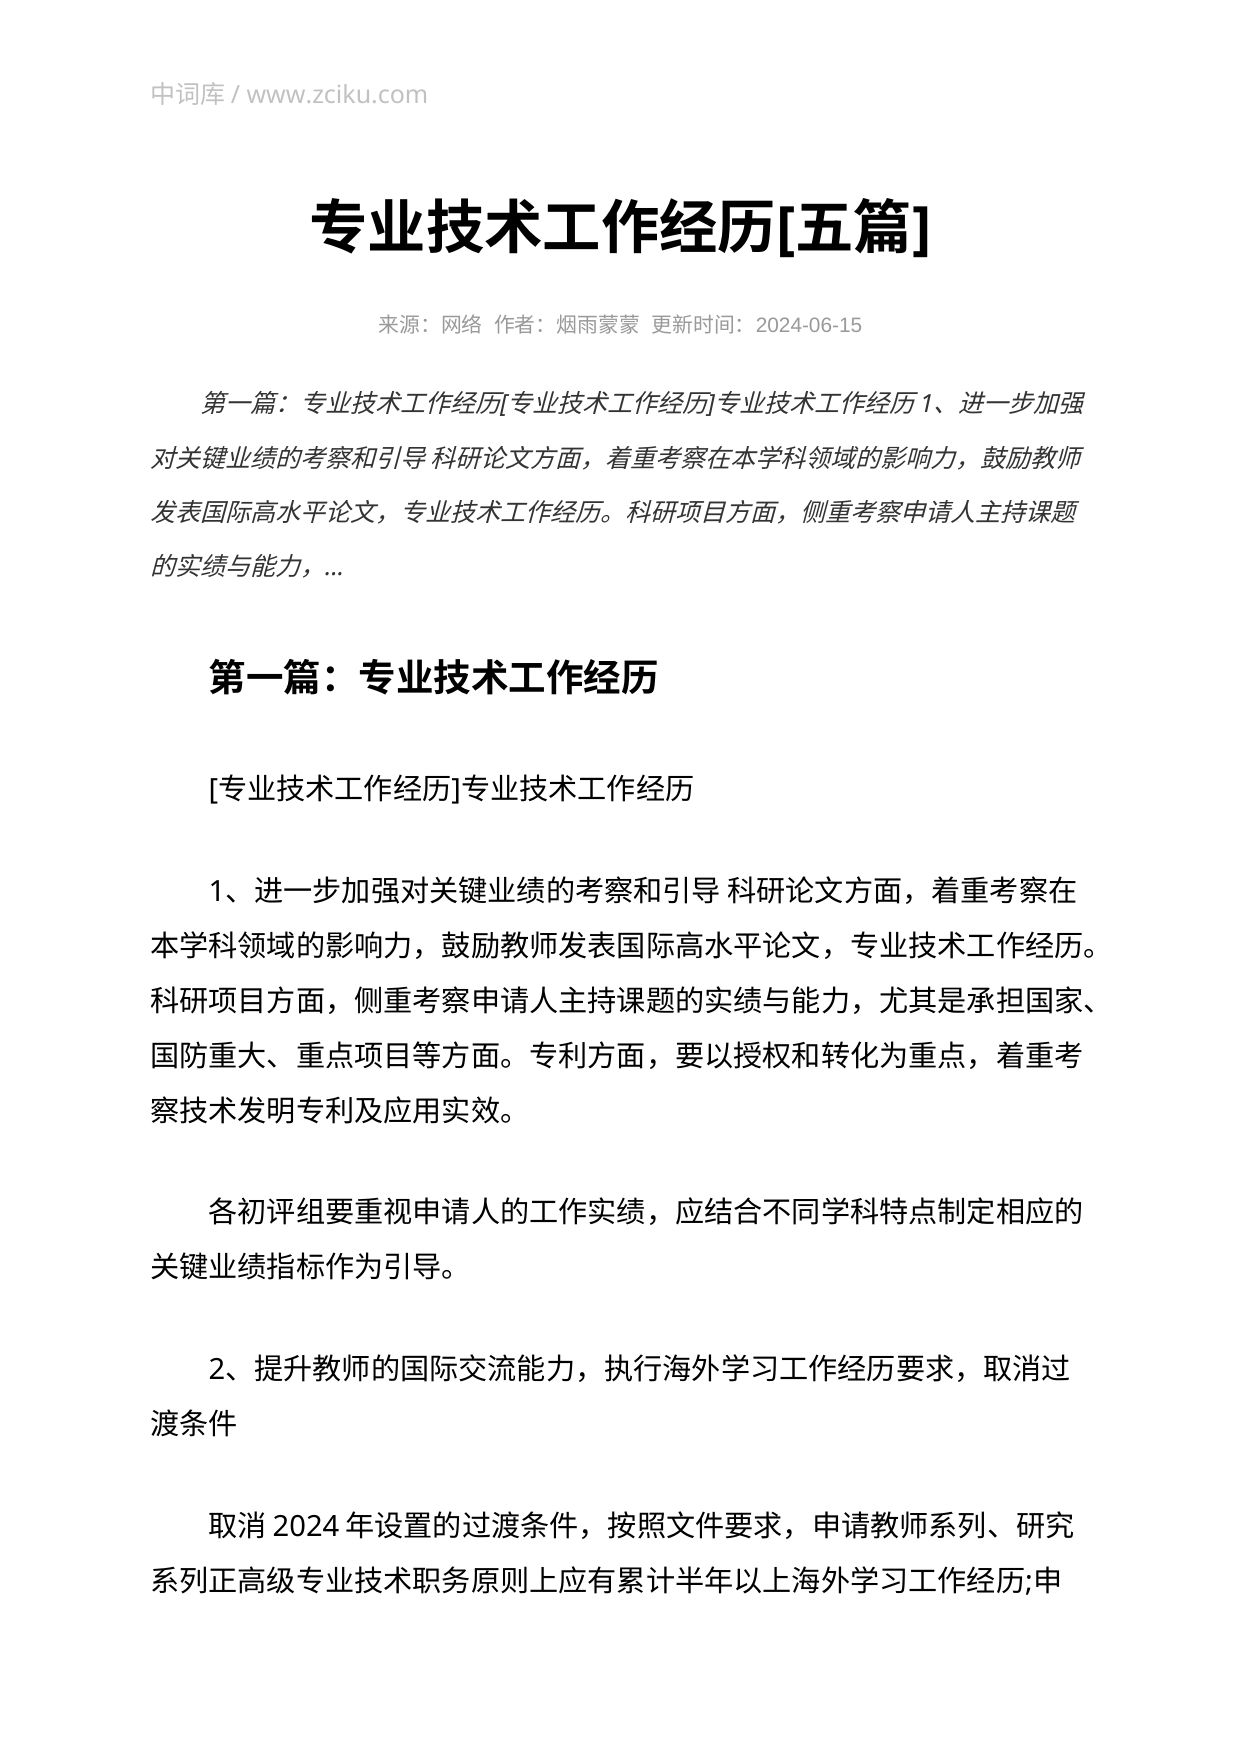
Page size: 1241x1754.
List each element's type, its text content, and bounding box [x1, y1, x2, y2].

text 第一篇：专业技术工作经历[专业技术工作经历]专业技术工作经历1、进一步加强对关键业绩的考察和引导 科研论文方面，着重考察在本学科领域的影响力，鼓励教师发表国际高水平论文，专业技术工作经历。科研项目方面，侧重考察申请人主持课题的实绩与能力，... [150, 384, 1090, 583]
text 2、提升教师的国际交流能力，执行海外学习工作经历要求，取消过渡条件 [150, 1346, 1090, 1443]
text 第一篇：专业技术工作经历 [150, 648, 1090, 702]
text 1、进一步加强对关键业绩的考察和引导 科研论文方面，着重考察在本学科领域的影响力，鼓励教师发表国际高水平论文，专业技术工作经历。科研项目方面，侧重考察申请人主持课题的实绩与能力，尤其是承担国家、国防重大、重点项目等方面。专利方面，要以授权和转化为重点，着重考察技术发明专利及应用实效。 [150, 867, 1090, 1129]
text 各初评组要重视申请人的工作实绩，应结合不同学科特点制定相应的关键业绩指标作为引导。 [150, 1189, 1090, 1286]
text 来源：网络 作者：烟雨蒙蒙 更新时间：2024-06-15 [150, 313, 1090, 337]
subtitle 专业技术工作经历[五篇] [150, 181, 1090, 266]
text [150, 1502, 1090, 1600]
text [专业技术工作经历]专业技术工作经历 [150, 766, 1090, 808]
